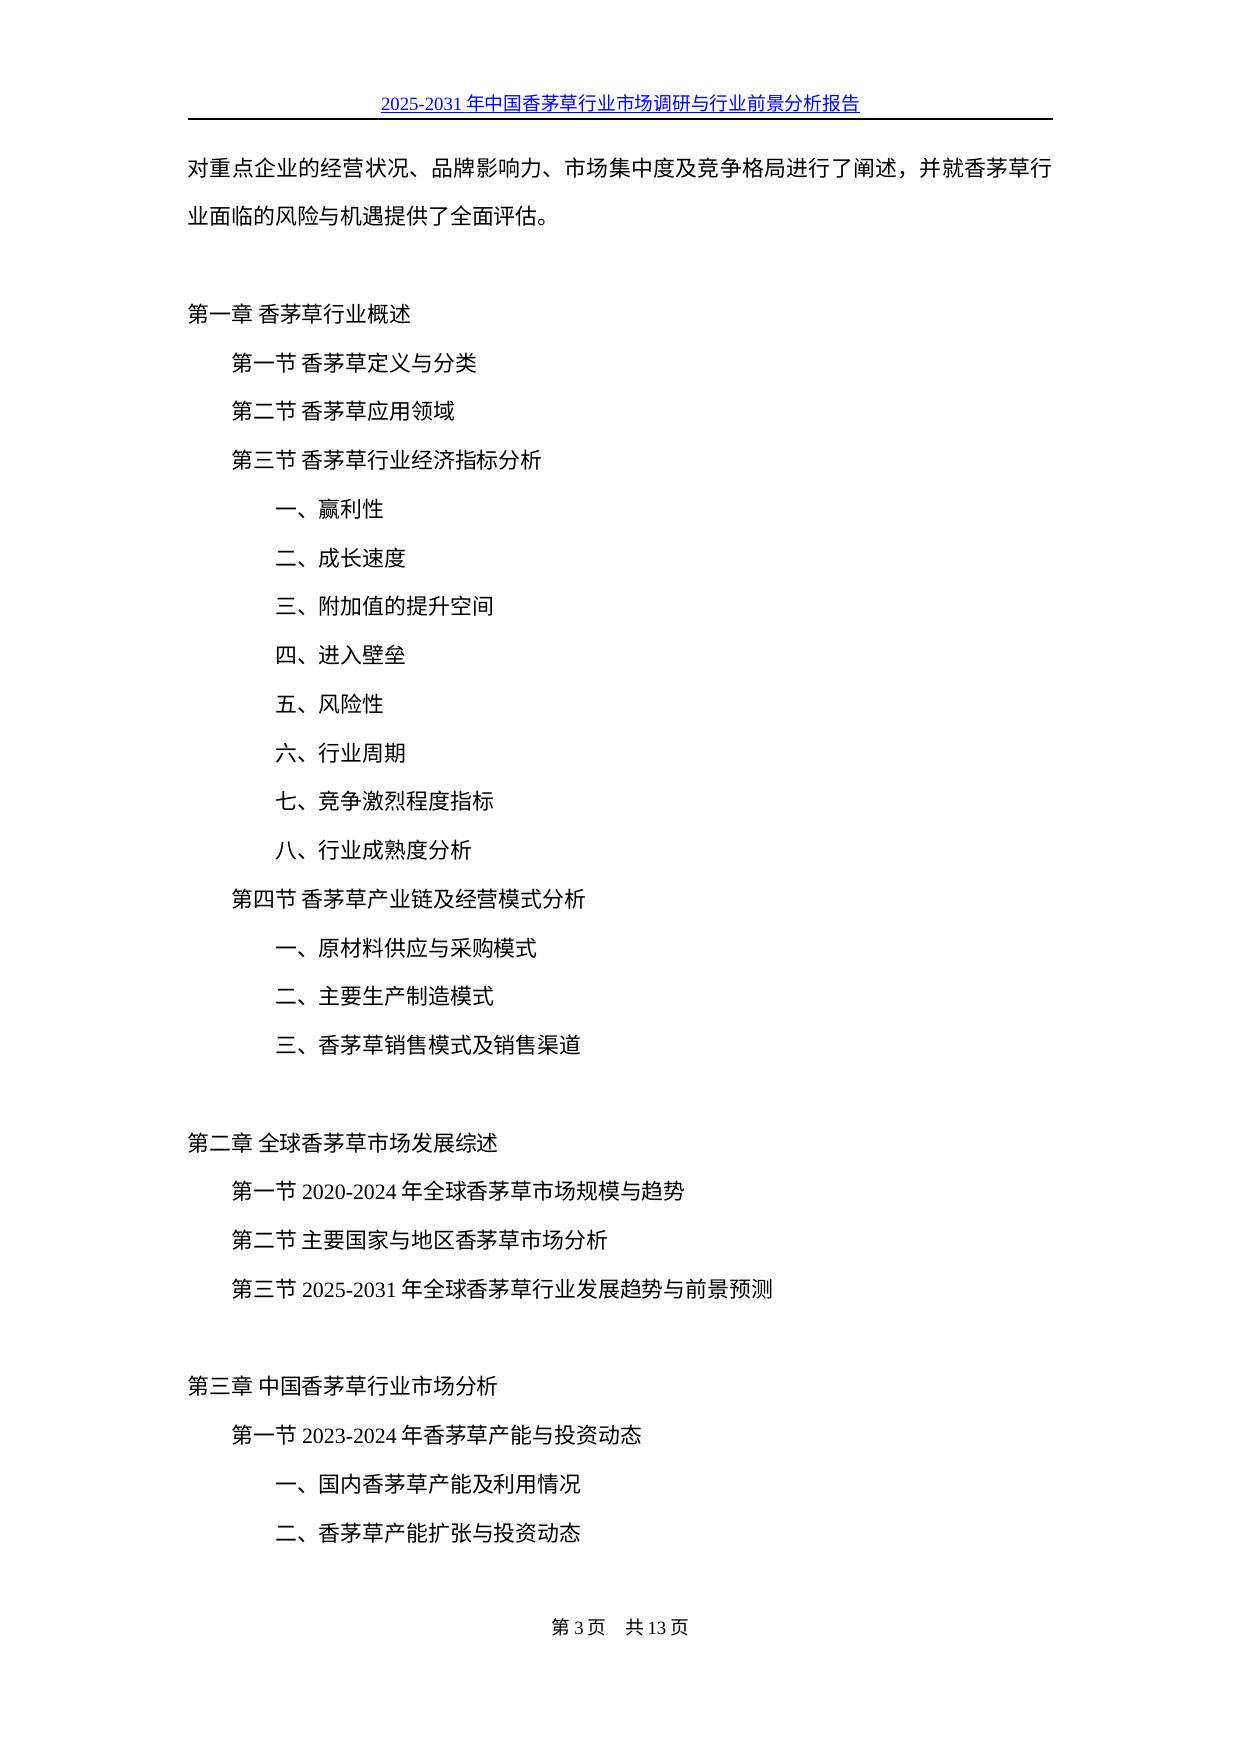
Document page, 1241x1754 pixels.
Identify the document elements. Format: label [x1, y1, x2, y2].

text [187, 150, 1053, 1548]
